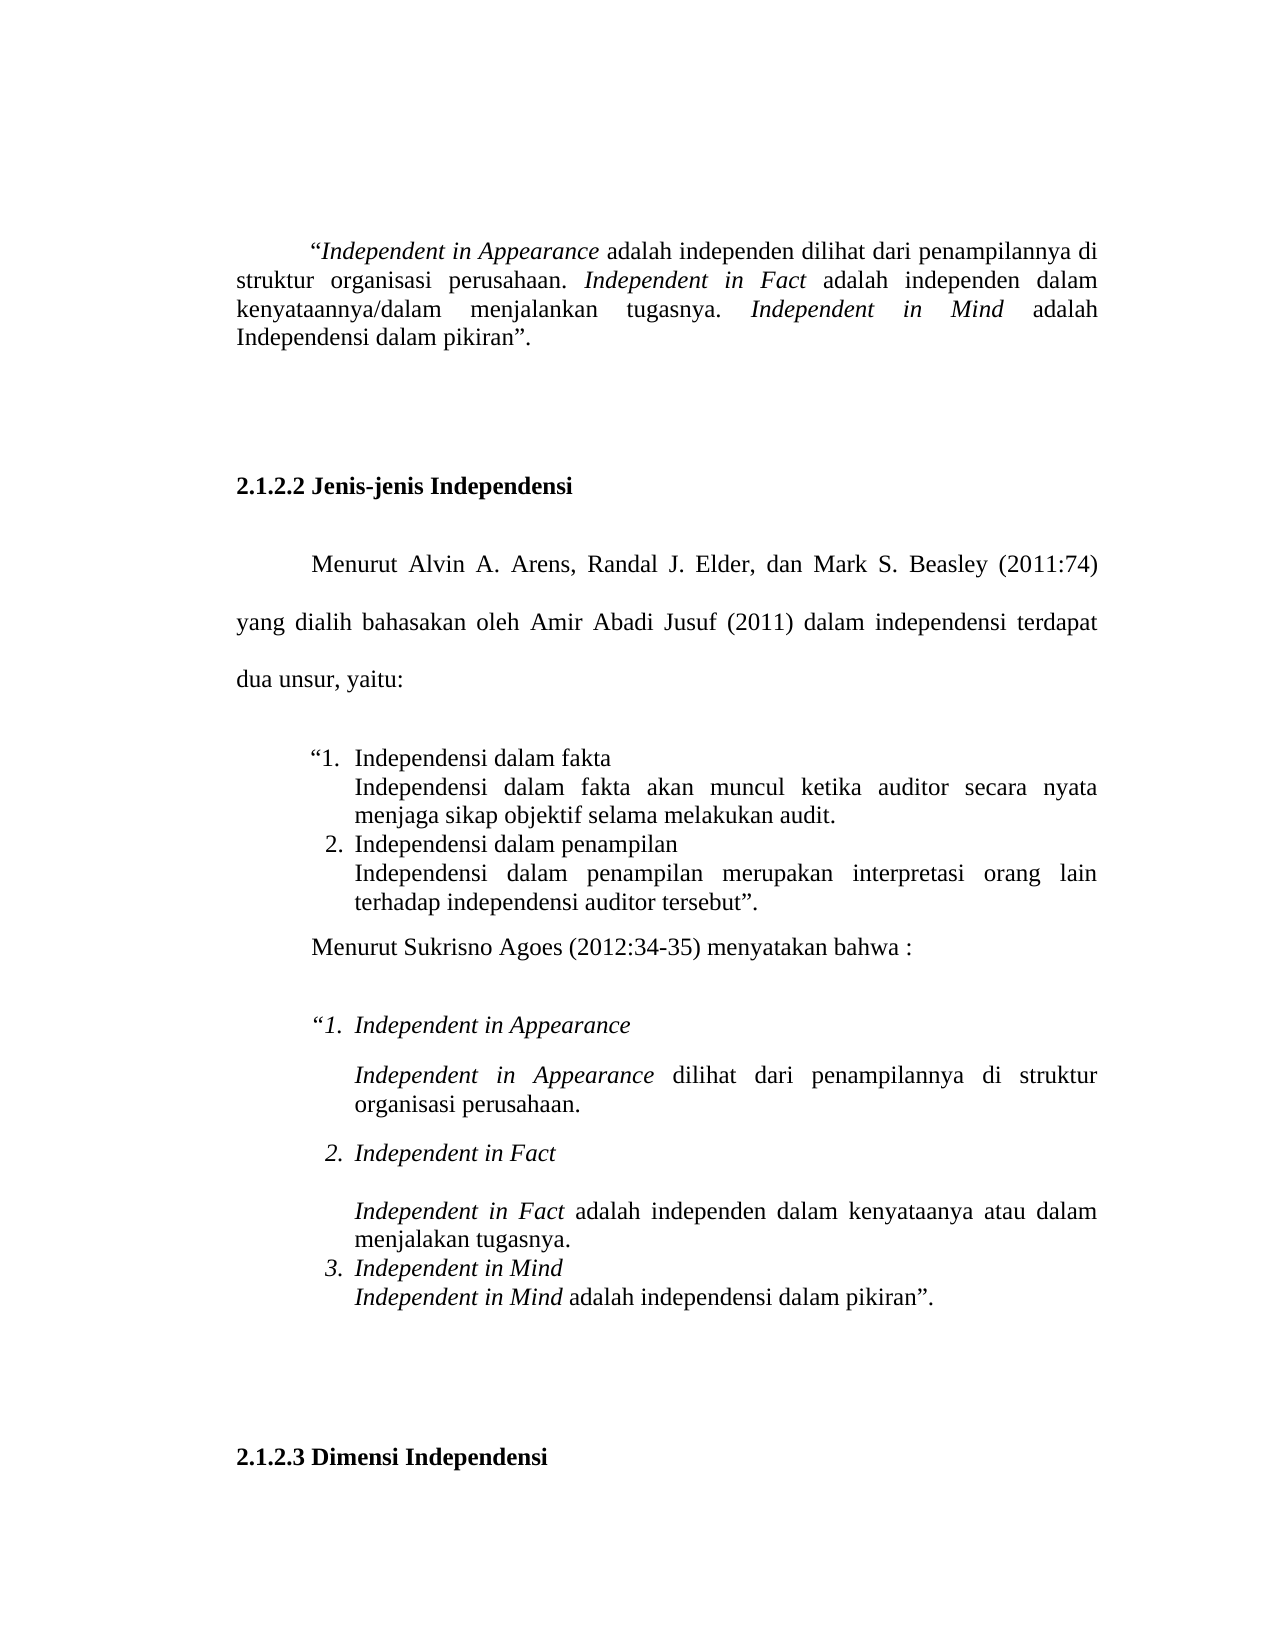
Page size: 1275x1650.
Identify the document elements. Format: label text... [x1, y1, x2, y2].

list “1. Independensi dalam fakta [310, 743, 1098, 772]
list Independensi dalam fakta akan muncul ketika auditor secara nyata menjaga sikap objektif selama melakukan audit. [354, 772, 1098, 829]
text Menurut Alvin A. Arens, Randal J. Elder, dan Mark S. Beasley (2011:74) yang dialih bahasakan oleh Amir Abadi Jusuf (2011) dalam independensi terdapat dua unsur, yaitu: [236, 549, 1098, 693]
text “Independent in Appearance adalah independen dilihat dari penampilannya di struktur organisasi perusahaan. Independent in Fact adalah independen dalam kenyataannya/dalam menjalankan tugasnya. Independent in Mind adalah Independensi dalam pikiran”. [236, 236, 1098, 351]
list 3. Independent in Mind [325, 1253, 1098, 1282]
list Independent in Fact adalah independen dalam kenyataanya atau dalam menjalakan tugasnya. [354, 1196, 1098, 1253]
list Independensi dalam penampilan merupakan interpretasi orang lain terhadap independensi auditor tersebut”. [354, 858, 1098, 915]
list Independent in Mind adalah independensi dalam pikiran”. [354, 1282, 1098, 1311]
list 2. Independent in Fact [325, 1138, 1098, 1167]
text 2.1.2.2 Jenis-jenis Independensi [236, 471, 1098, 500]
text “1. Independent in Appearance [310, 1010, 1098, 1039]
list 2. Independensi dalam penampilan [325, 829, 1098, 858]
text 2.1.2.3 Dimensi Independensi [236, 1442, 1098, 1471]
text Independent in Appearance dilihat dari penampilannya di struktur organisasi perusahaan. [354, 1060, 1098, 1117]
text Menurut Sukrisno Agoes (2012:34-35) menyatakan bahwa : [236, 932, 1098, 961]
